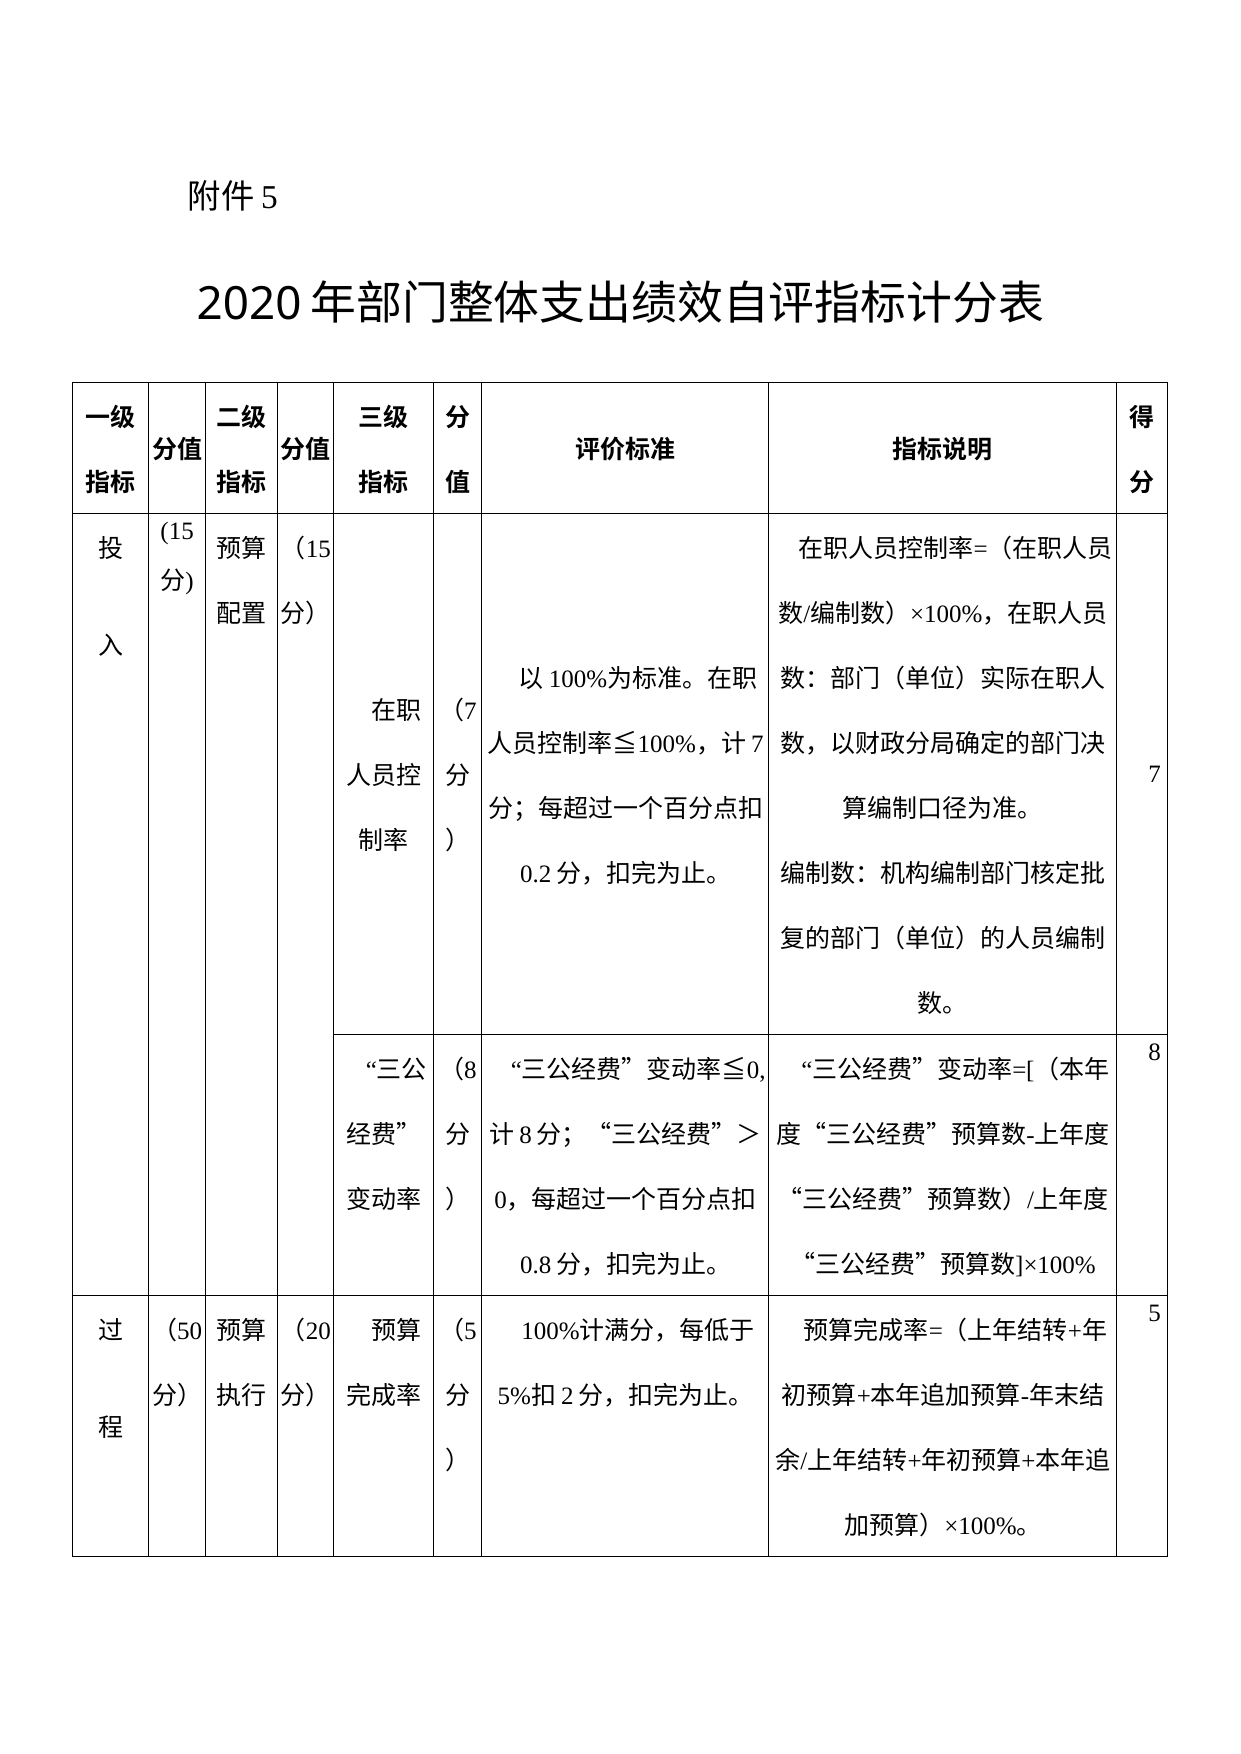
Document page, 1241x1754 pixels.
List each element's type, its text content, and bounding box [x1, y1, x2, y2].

table_cell 投 入 [73, 514, 148, 1295]
table_cell （7分） [434, 514, 481, 1034]
table_header 得分 [1117, 383, 1167, 513]
table_cell 预算完成率 [334, 1296, 433, 1556]
table_cell 以100%为标准。在职人员控制率≦100%，计7分；每超过一个百分点扣0.2分，扣完为止。 [482, 514, 768, 1034]
table_cell 预算完成率=（上年结转+年初预算+本年追加预算-年末结余/上年结转+年初预算+本年追加预算）×100%。 [769, 1296, 1116, 1556]
table_cell 在职人员控制率 [334, 514, 433, 1034]
table_cell 100%计满分，每低于5%扣2分，扣完为止。 [482, 1296, 768, 1556]
table_cell (15分) [149, 514, 205, 1295]
text 附件5 [187, 162, 1053, 227]
table_header 分值 [278, 383, 333, 513]
table_cell （8分） [434, 1035, 481, 1295]
table_cell 7 [1117, 514, 1167, 1034]
text 2020年部门整体支出绩效自评指标计分表 [187, 251, 1053, 348]
table_cell （5分） [434, 1296, 481, 1556]
table_header 分值 [149, 383, 205, 513]
table_header 评价标准 [482, 383, 768, 513]
table_cell 预算执行 [206, 1296, 277, 1556]
table_header 分值 [434, 383, 481, 513]
table_cell “三公经费”变动率=[（本年度“三公经费”预算数-上年度“三公经费”预算数）/上年度“三公经费”预算数]×100% [769, 1035, 1116, 1295]
table_cell （50分） [149, 1296, 205, 1556]
table_header 二级指标 [206, 383, 277, 513]
table_header 三级 指标 [334, 383, 433, 513]
table_cell （15分） [278, 514, 333, 1295]
table_cell （20分） [278, 1296, 333, 1556]
table_cell 5 [1117, 1296, 1167, 1556]
table_cell “三公经费”变动率≦0,计8分；“三公经费”＞0，每超过一个百分点扣0.8分，扣完为止。 [482, 1035, 768, 1295]
table_cell 在职人员控制率=（在职人员数/编制数）×100%，在职人员数：部门（单位）实际在职人数，以财政分局确定的部门决算编制口径为准。 编制数：机构编制部门核定批复的部门（单位）的人员编制数。 [769, 514, 1116, 1034]
table_cell 预算配置 [206, 514, 277, 1295]
table_cell 过 程 [73, 1296, 148, 1556]
table_header 指标说明 [769, 383, 1116, 513]
table_cell 8 [1117, 1035, 1167, 1295]
table_cell “三公经费”变动率 [334, 1035, 433, 1295]
table_header 一级指标 [73, 383, 148, 513]
